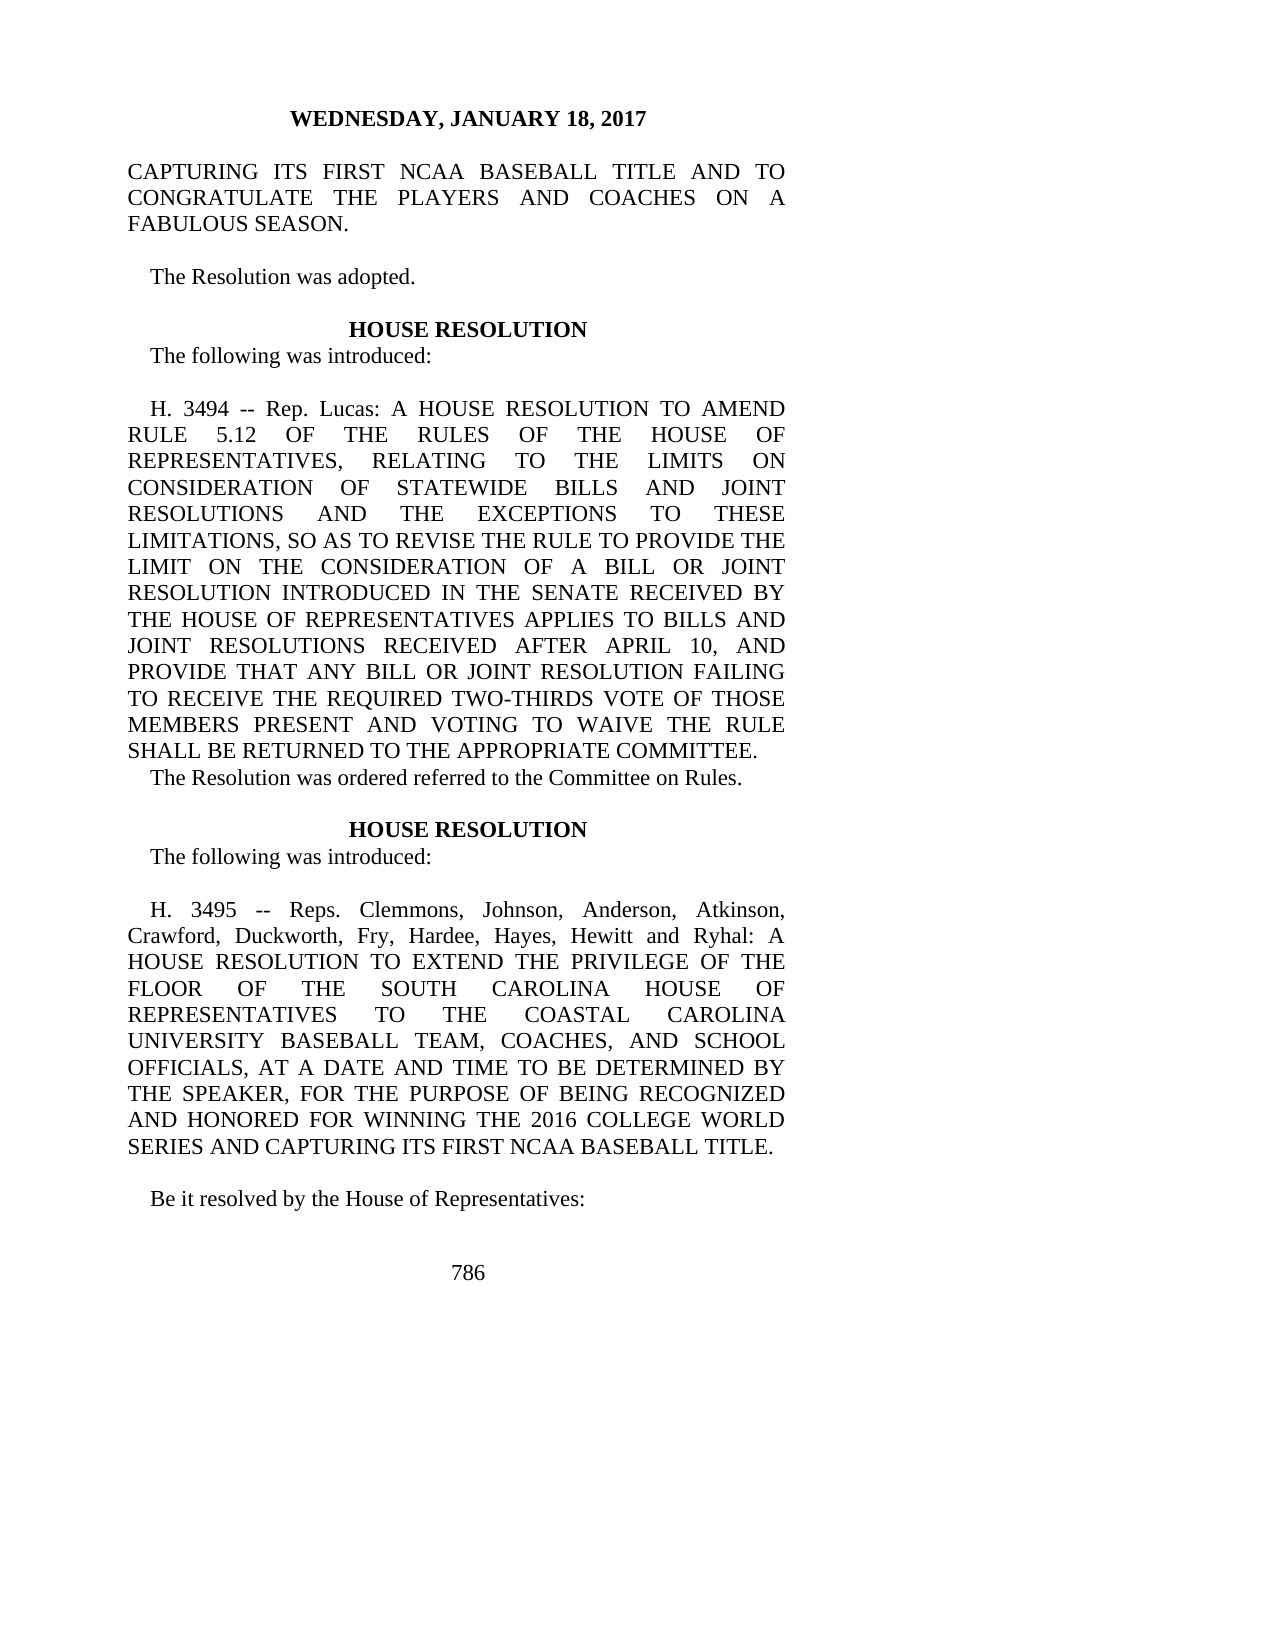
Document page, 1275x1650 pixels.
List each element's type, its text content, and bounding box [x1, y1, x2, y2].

text The following was introduced: [127, 843, 786, 869]
text The Resolution was ordered referred to the Committee on Rules. [127, 764, 786, 790]
text Be it resolved by the House of Representatives: [127, 1186, 786, 1212]
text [127, 158, 786, 237]
text HOUSE RESOLUTION [127, 316, 786, 342]
text The following was introduced: [127, 342, 786, 368]
text H. 3495 -- Reps. Clemmons, Johnson, Anderson, Atkinson, Crawford, Duckworth, Fry, Hardee, Hayes, Hewitt and Ryhal: A HOUSE RESOLUTION TO EXTEND THE PRIVILEGE OF THE FLOOR OF THE SOUTH CAROLINA HOUSE OF REPRESENTATIVES TO THE COASTAL CAROLINA UNIVERSITY BASEBALL TEAM, COACHES, AND SCHOOL OFFICIALS, AT A DATE AND TIME TO BE DETERMINED BY THE SPEAKER, FOR THE PURPOSE OF BEING RECOGNIZED AND HONORED FOR WINNING THE 2016 COLLEGE WORLD SERIES AND CAPTURING ITS FIRST NCAA BASEBALL TITLE. [127, 896, 786, 1159]
text H. 3494 -- Rep. Lucas: A HOUSE RESOLUTION TO AMEND RULE 5.12 OF THE RULES OF THE HOUSE OF REPRESENTATIVES, RELATING TO THE LIMITS ON CONSIDERATION OF STATEWIDE BILLS AND JOINT RESOLUTIONS AND THE EXCEPTIONS TO THESE LIMITATIONS, SO AS TO REVISE THE RULE TO PROVIDE THE LIMIT ON THE CONSIDERATION OF A BILL OR JOINT RESOLUTION INTRODUCED IN THE SENATE RECEIVED BY THE HOUSE OF REPRESENTATIVES APPLIES TO BILLS AND JOINT RESOLUTIONS RECEIVED AFTER APRIL 10, AND PROVIDE THAT ANY BILL OR JOINT RESOLUTION FAILING TO RECEIVE THE REQUIRED TWO-THIRDS VOTE OF THOSE MEMBERS PRESENT AND VOTING TO WAIVE THE RULE SHALL BE RETURNED TO THE APPROPRIATE COMMITTEE. [127, 395, 786, 764]
text The Resolution was adopted. [127, 263, 786, 289]
text HOUSE RESOLUTION [127, 817, 786, 843]
